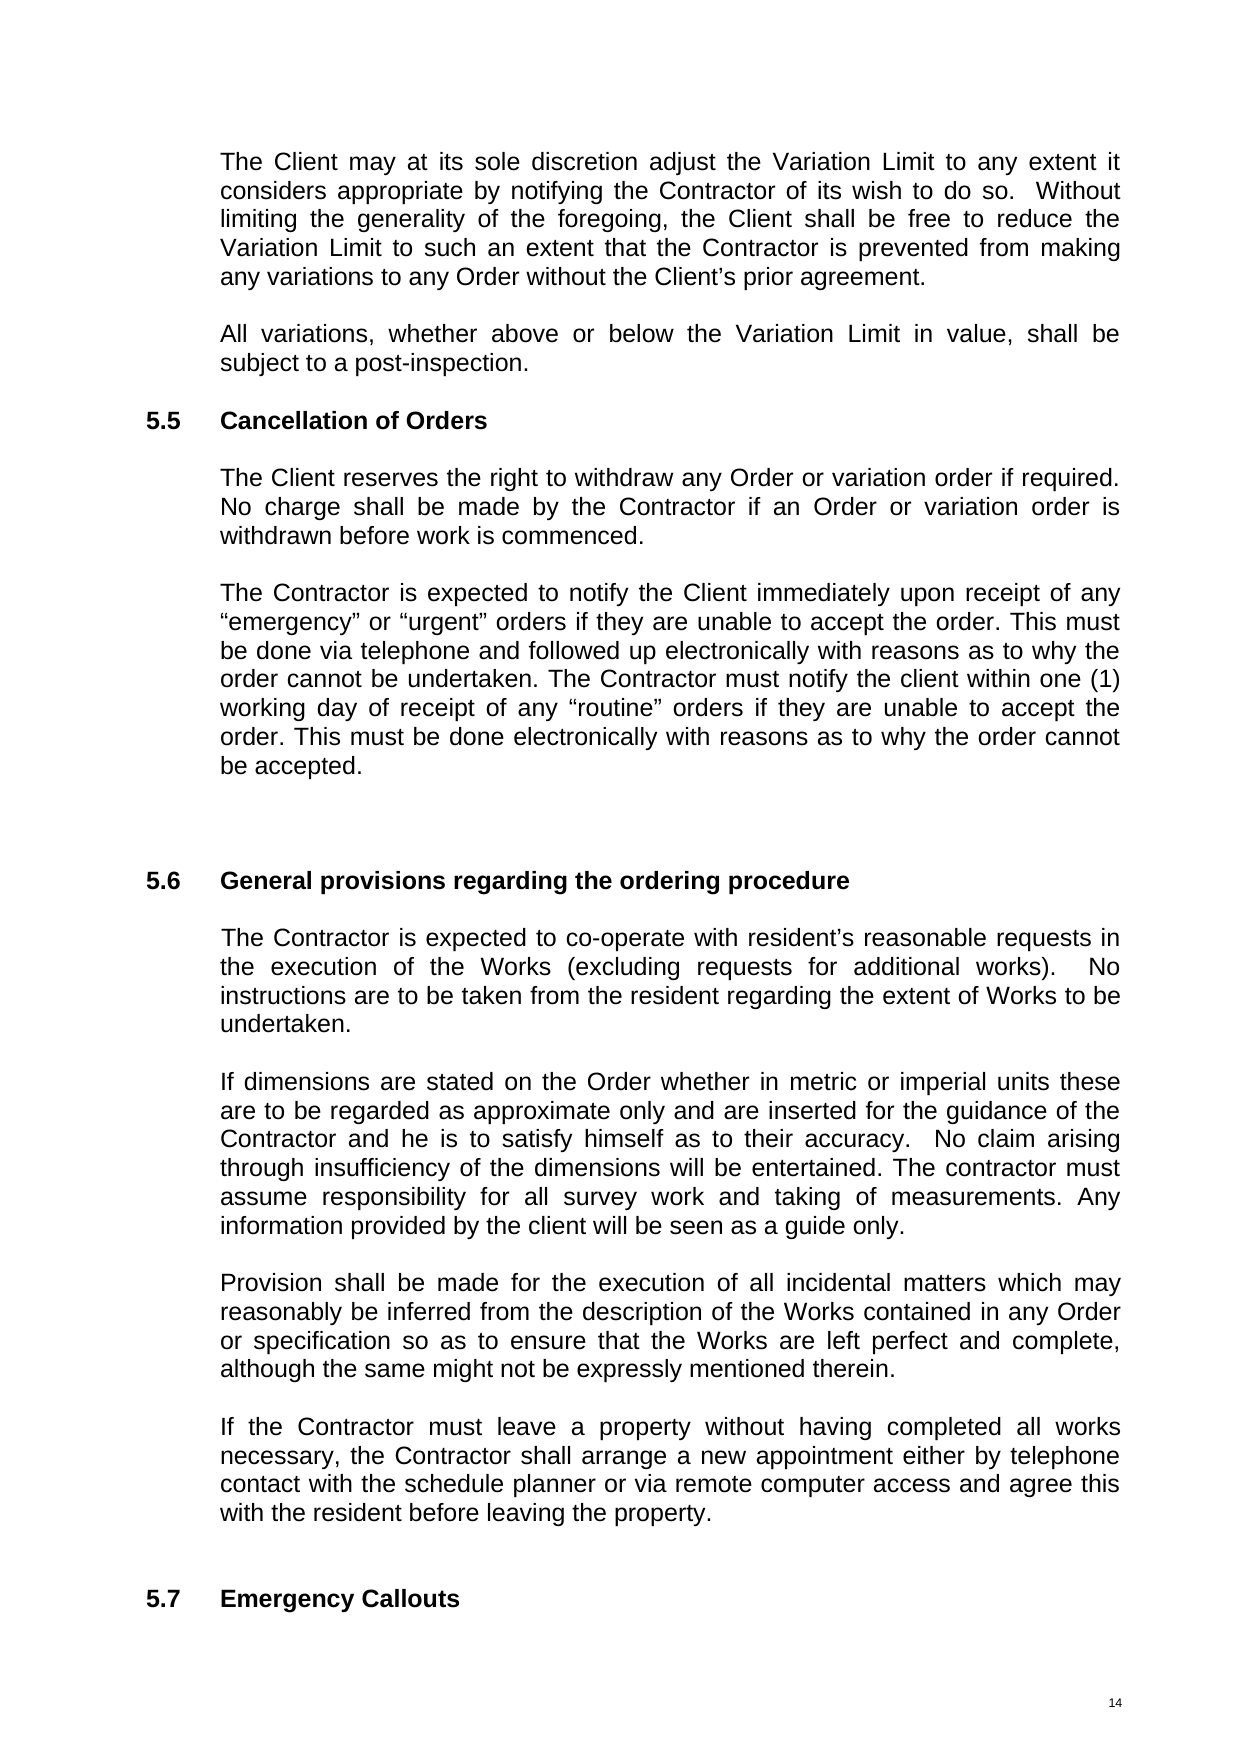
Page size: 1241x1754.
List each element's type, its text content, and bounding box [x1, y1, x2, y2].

text The Contractor is expected to notify the Client immediately upon receipt of any “emergency” or “urgent” orders if they are unable to accept the order. This must be done via telephone and followed up electronically with reasons as to why the order cannot be undertaken. The Contractor must notify the client within one (1) working day of receipt of any “routine” orders if they are unable to accept the order. This must be done electronically with reasons as to why the order cannot be accepted. [146, 578, 1122, 779]
subtitle Cancellation of Orders [146, 406, 1119, 434]
text If the Contractor must leave a property without having completed all works necessary, the Contractor shall arrange a new appointment either by telephone contact with the schedule planner or via remote computer access and agree this with the resident before leaving the property. [146, 1412, 1122, 1527]
text The Contractor is expected to co-operate with resident’s reasonable requests in the execution of the Works (excluding requests for additional works). No instructions are to be taken from the resident regarding the extent of Works to be undertaken. [146, 923, 1122, 1038]
text All variations, whether above or below the Variation Limit in value, shall be subject to a post-inspection. [146, 319, 1122, 377]
subtitle Emergency Callouts [146, 1584, 1119, 1613]
text If dimensions are stated on the Order whether in metric or imperial units these are to be regarded as approximate only and are inserted for the guidance of the Contractor and he is to satisfy himself as to their accuracy. No claim arising through insufficiency of the dimensions will be entertained. The contractor must assume responsibility for all survey work and taking of measurements. Any information provided by the client will be seen as a guide only. [146, 1067, 1122, 1239]
text Provision shall be made for the execution of all incidental matters which may reasonably be inferred from the description of the Works contained in any Order or specification so as to ensure that the Works are left perfect and complete, although the same might not be expressly mentioned therein. [146, 1268, 1122, 1383]
text The Client reserves the right to withdraw any Order or variation order if required. No charge shall be made by the Contractor if an Order or variation order is withdrawn before work is commenced. [146, 463, 1122, 549]
text The Client may at its sole discretion adjust the Variation Limit to any extent it considers appropriate by notifying the Contractor of its wish to do so. Without limiting the generality of the foregoing, the Client shall be free to reduce the Variation Limit to such an extent that the Contractor is prevented from making any variations to any Order without the Client’s prior agreement. [146, 147, 1122, 291]
subtitle General provisions regarding the ordering procedure [146, 866, 1119, 894]
